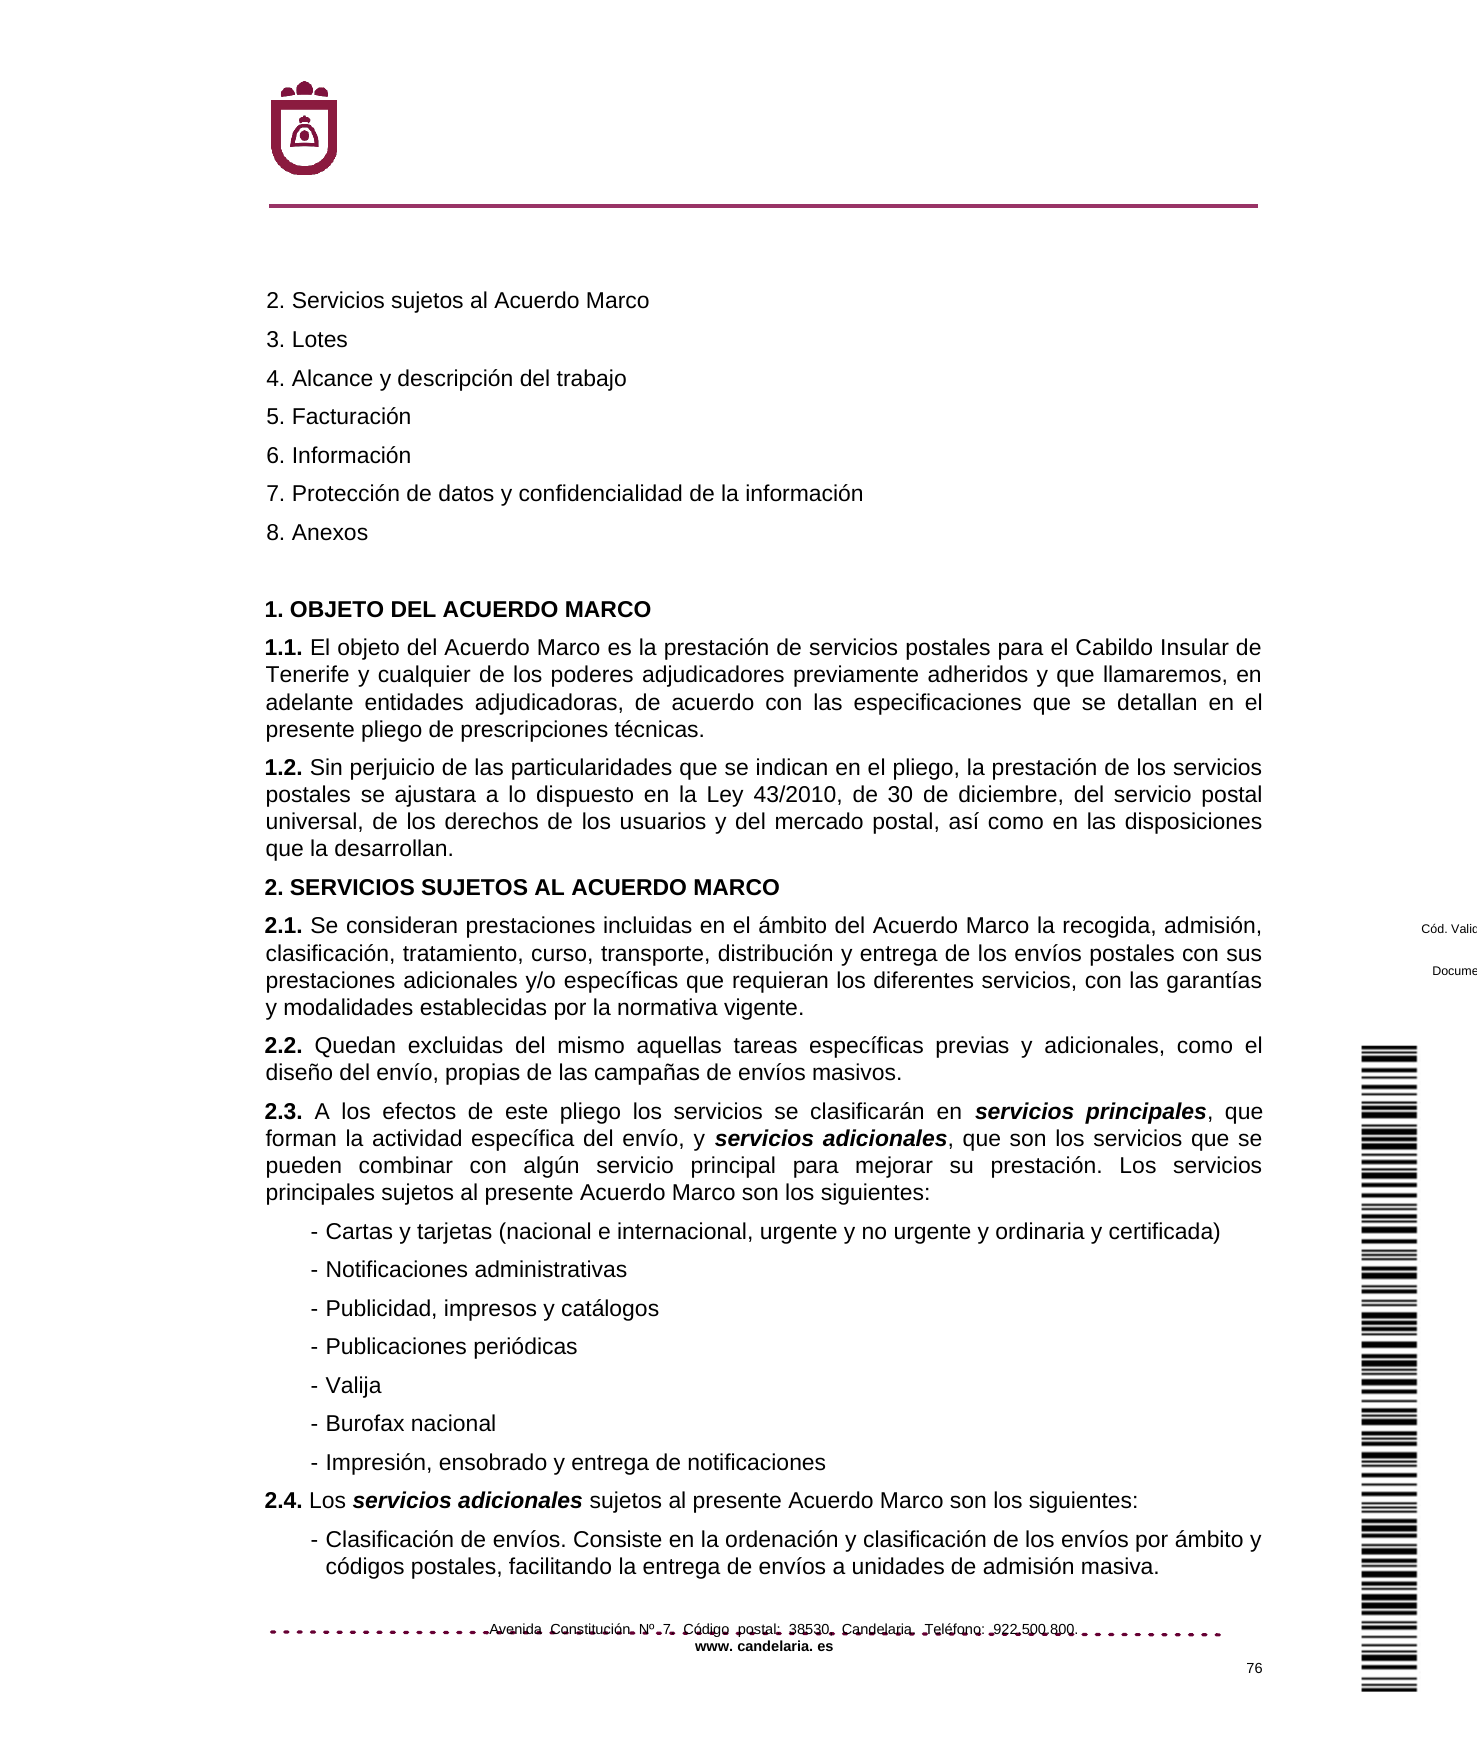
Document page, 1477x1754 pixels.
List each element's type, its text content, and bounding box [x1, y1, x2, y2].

list Impresión, ensobrado y entrega de notificaciones [310, 1449, 1263, 1475]
subtitle 1. OBJETO DEL ACUERDO MARCO [264, 596, 1263, 622]
text 1.1. El objeto del Acuerdo Marco es la prestación de servicios postales para el Cabildo Insular de Tenerife y cualquier de los poderes adjudicadores previamente adheridos y que llamaremos, en adelante entidades adjudicadoras, de acuerdo con las especificaciones que se detallan en el presente pliego de prescripciones técnicas. [264, 634, 1263, 742]
list Valija [310, 1372, 1263, 1398]
list Publicaciones periódicas [310, 1333, 1263, 1360]
picture [1362, 1046, 1420, 1691]
list Notificaciones administrativas [310, 1256, 1263, 1283]
text 2.4. Los servicios adicionales sujetos al presente Acuerdo Marco son los siguientes: [264, 1487, 1263, 1514]
subtitle 2. SERVICIOS SUJETOS AL ACUERDO MARCO [264, 874, 1263, 900]
list Cartas y tarjetas (nacional e internacional, urgente y no urgente y ordinaria y certificada) [310, 1218, 1263, 1244]
list Información [266, 442, 1263, 468]
list Lotes [266, 326, 1263, 352]
picture [271, 81, 337, 175]
list Facturación [266, 403, 1263, 429]
list Clasificación de envíos. Consiste en la ordenación y clasificación de los envíos por ámbito y códigos postales, facilitando la entrega de envíos a unidades de admisión masiva. [310, 1526, 1263, 1579]
text 2.3. A los efectos de este pliego los servicios se clasificarán en servicios principales, que forman la actividad específica del envío, y servicios adicionales, que son los servicios que se pueden combinar con algún servicio principal para mejorar su prestación. Los servicios principales sujetos al presente Acuerdo Marco son los siguientes: [264, 1098, 1263, 1206]
text 2.2. Quedan excluidas del mismo aquellas tareas específicas previas y adicionales, como el diseño del envío, propias de las campañas de envíos masivos. [264, 1032, 1263, 1086]
list Servicios sujetos al Acuerdo Marco [266, 287, 1263, 314]
list Alcance y descripción del trabajo [266, 364, 1263, 391]
list Protección de datos y confidencialidad de la información [266, 480, 1263, 507]
list Burofax nacional [310, 1410, 1263, 1437]
text 2.1. Se consideran prestaciones incluidas en el ámbito del Acuerdo Marco la recogida, admisión, clasificación, tratamiento, curso, transporte, distribución y entrega de los envíos postales con sus prestaciones adicionales y/o específicas que requieran los diferentes servicios, con las garantías y modalidades establecidas por la normativa vigente. [264, 912, 1263, 1020]
list Anexos [266, 519, 1263, 545]
list Publicidad, impresos y catálogos [310, 1295, 1263, 1321]
text 1.2. Sin perjuicio de las particularidades que se indican en el pliego, la prestación de los servicios postales se ajustara a lo dispuesto en la Ley 43/2010, de 30 de diciembre, del servicio postal universal, de los derechos de los usuarios y del mercado postal, así como en las disposiciones que la desarrollan. [264, 754, 1263, 862]
